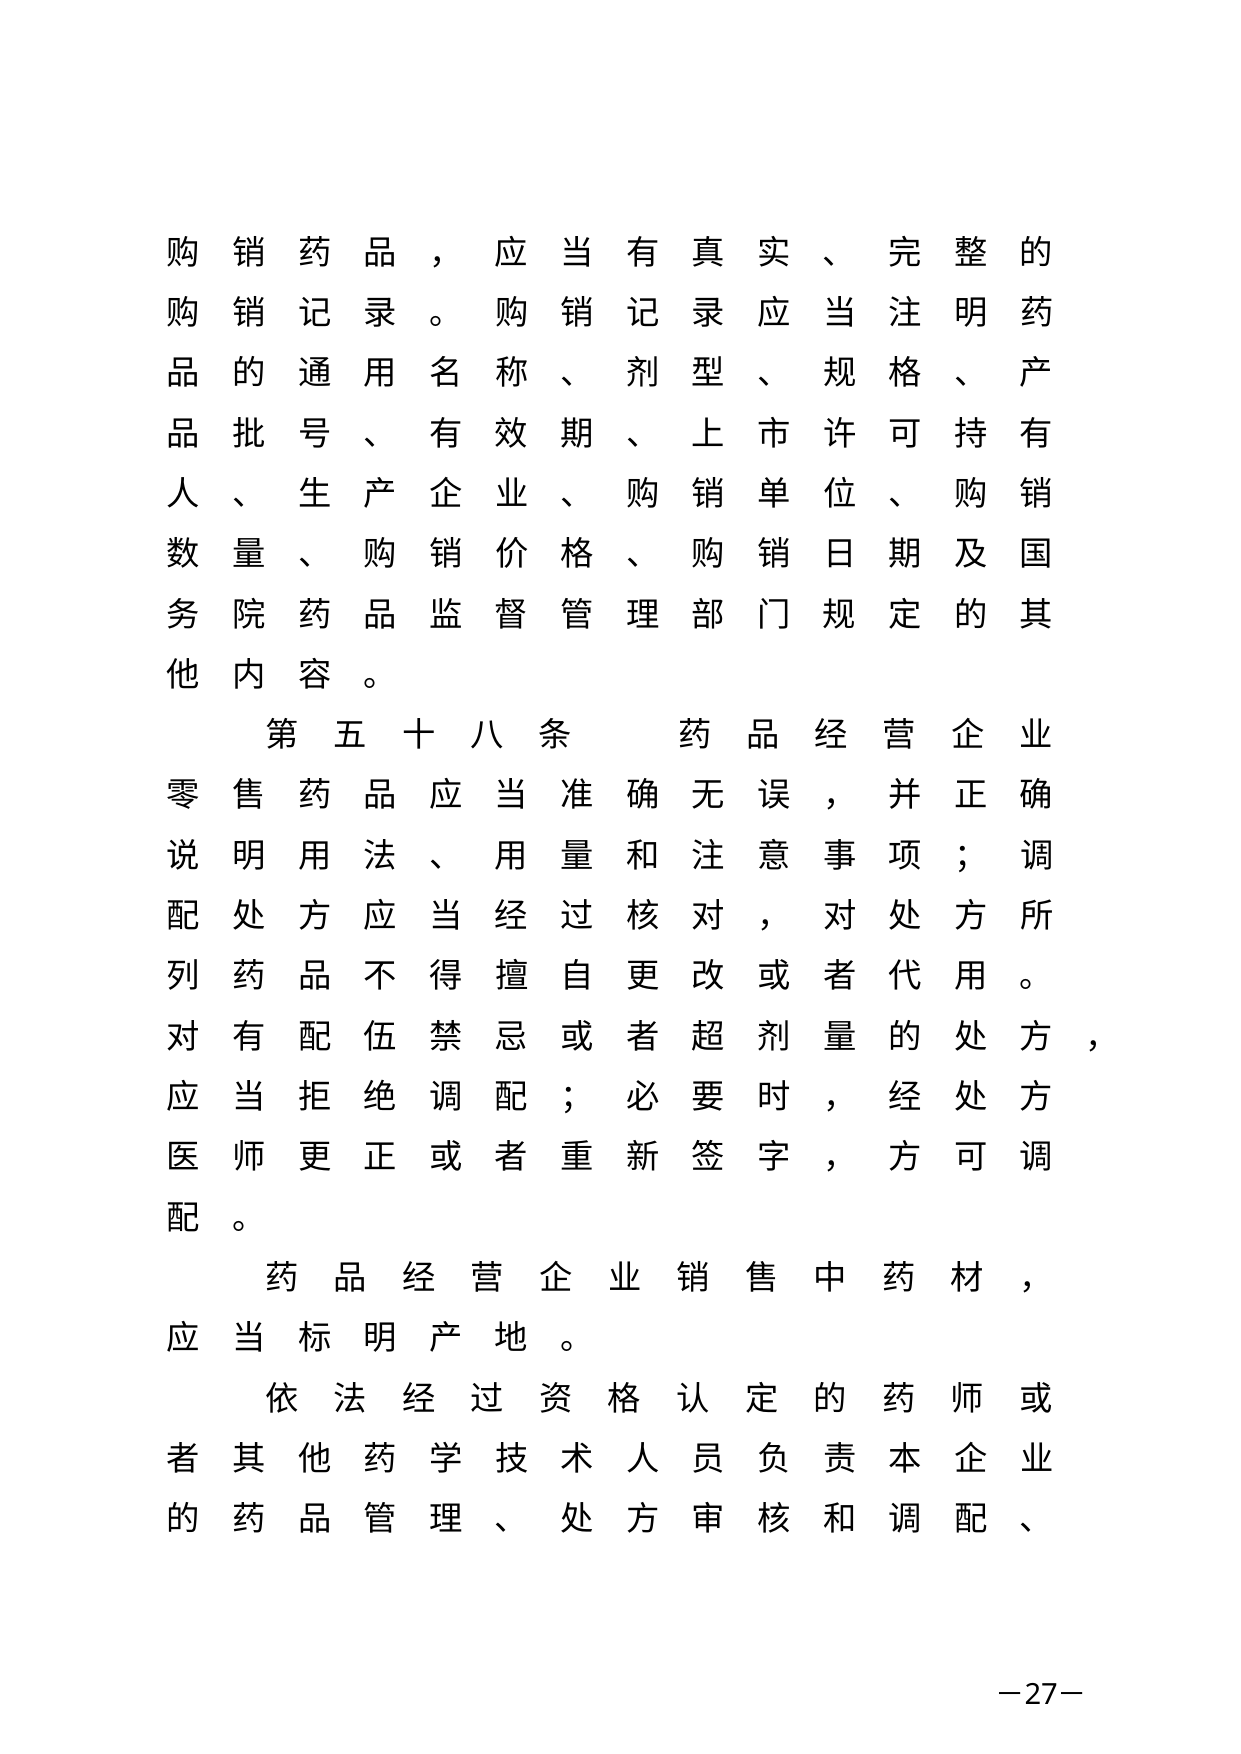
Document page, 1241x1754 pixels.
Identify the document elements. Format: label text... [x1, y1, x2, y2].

text 药品经营企业销售中药材，应当标明产地。 [167, 1245, 1085, 1365]
text 第五十八条 药品经营企业零售药品应当准确无误，并正确说明用法、用量和注意事项；调配处方应当经过核对，对处方所列药品不得擅自更改或者代用。对有配伍禁忌或者超剂量的处方，应当拒绝调配；必要时，经处方医师更正或者重新签字，方可调配。 [167, 702, 1085, 1245]
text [167, 219, 1085, 702]
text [167, 1365, 1085, 1546]
